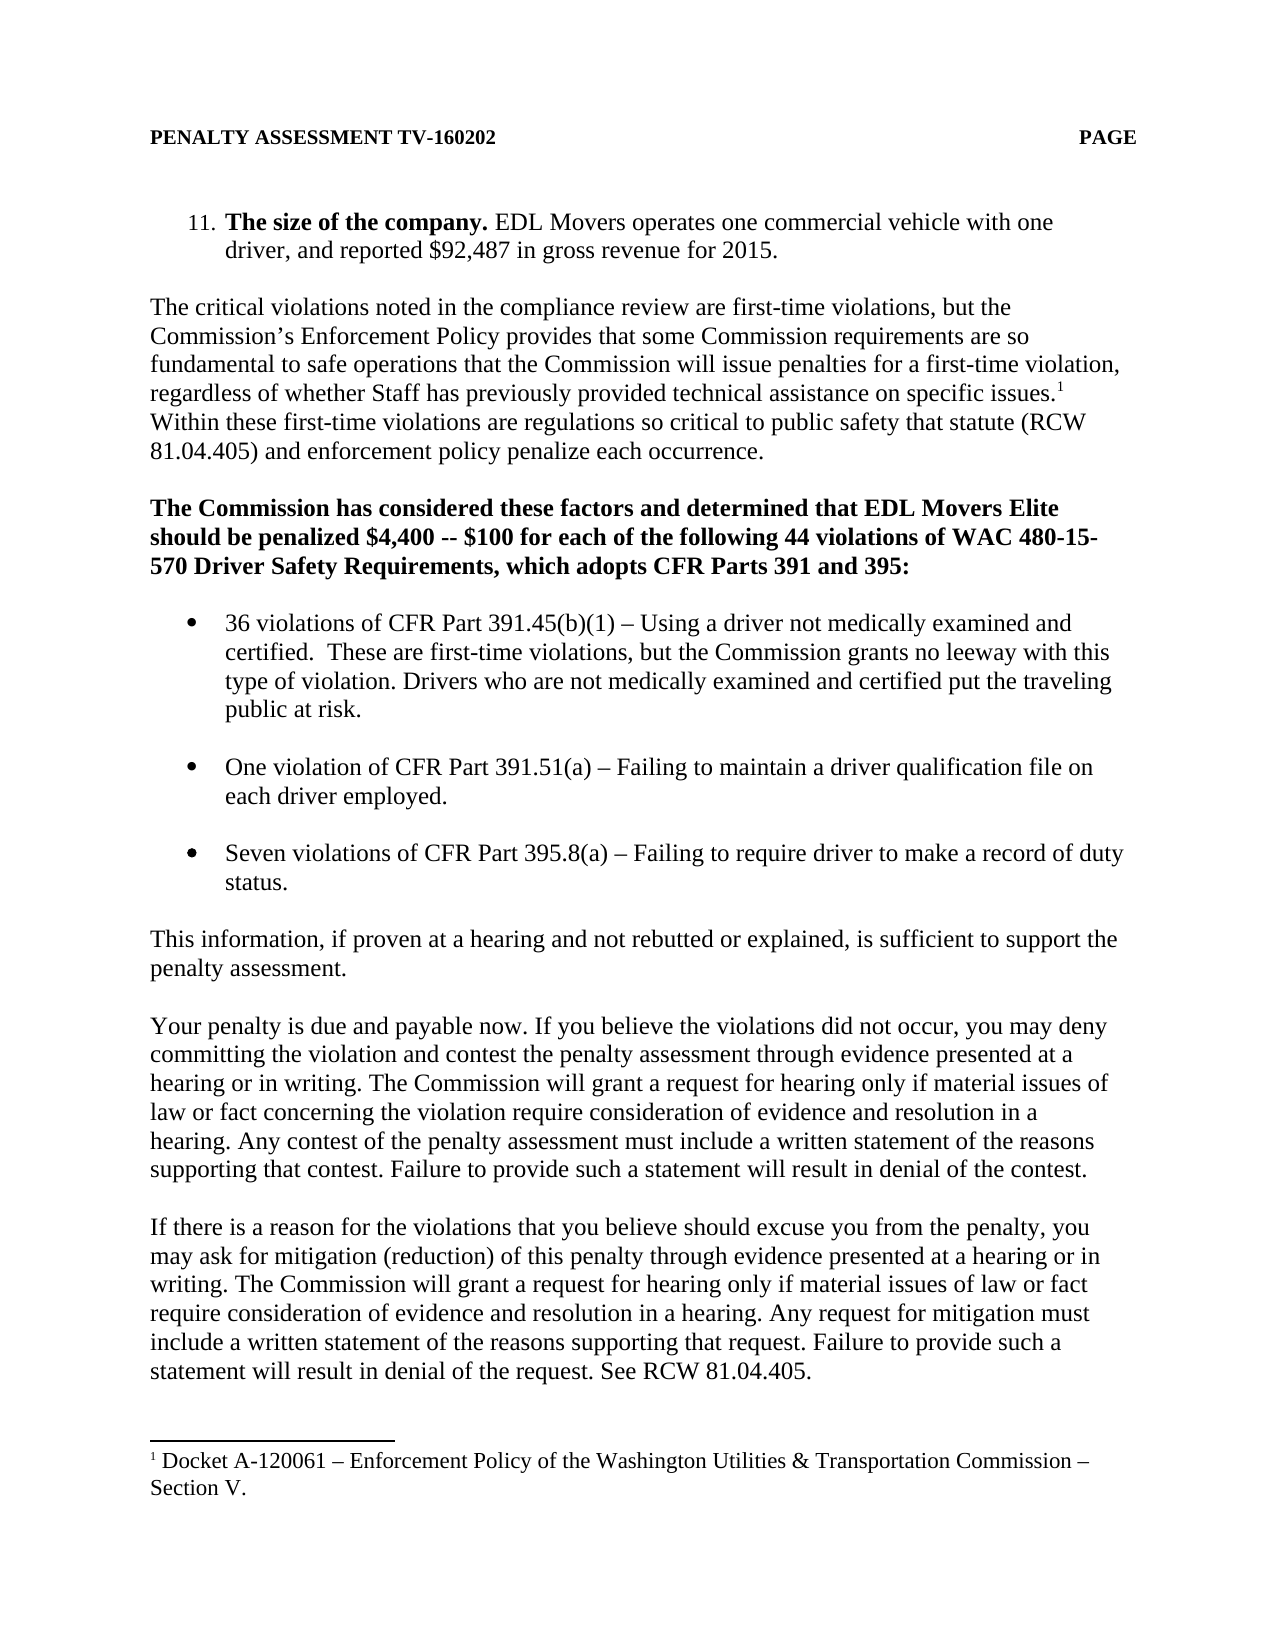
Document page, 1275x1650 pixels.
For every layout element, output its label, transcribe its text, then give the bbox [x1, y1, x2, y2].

list One violation of CFR Part 391.51(a) – Failing to maintain a driver qualification file on each driver employed. [187, 752, 1125, 809]
text If there is a reason for the violations that you believe should excuse you from the penalty, you may ask for mitigation (reduction) of this penalty through evidence presented at a hearing or in writing. The Commission will grant a request for hearing only if material issues of law or fact require consideration of evidence and resolution in a hearing. Any request for mitigation must include a written statement of the reasons supporting that request. Failure to provide such a statement will result in denial of the request. See RCW 81.04.405. [150, 1212, 1125, 1384]
text The Commission has considered these factors and determined that EDL Movers Elite should be penalized $4,400 -- $100 for each of the following 44 violations of WAC 480-15-570 Driver Safety Requirements, which adopts CFR Parts 391 and 395: [150, 493, 1125, 579]
text Your penalty is due and payable now. If you believe the violations did not occur, you may deny committing the violation and contest the penalty assessment through evidence presented at a hearing or in writing. The Commission will grant a request for hearing only if material issues of law or fact concerning the violation require consideration of evidence and resolution in a hearing. Any contest of the penalty assessment must include a written statement of the reasons supporting that contest. Failure to provide such a statement will result in denial of the contest. [150, 1011, 1125, 1183]
list Seven violations of CFR Part 395.8(a) – Failing to require driver to make a record of duty status. [187, 838, 1125, 896]
list 36 violations of CFR Part 391.45(b)(1) – Using a driver not medically examined and certified. These are first-time violations, but the Commission grants no leeway with this type of violation. Drivers who are not medically examined and certified put the traveling public at risk. [187, 608, 1125, 723]
text The critical violations noted in the compliance review are first-time violations, but the Commission’s Enforcement Policy provides that some Commission requirements are so fundamental to safe operations that the Commission will issue penalties for a first-time violation, regardless of whether Staff has previously provided technical assistance on specific issues. Within these first-time violations are regulations so critical to public safety that statute (RCW 81.04.405) and enforcement policy penalize each occurrence. [150, 292, 1125, 464]
text This information, if proven at a hearing and not rebutted or explained, is sufficient to support the penalty assessment. [150, 924, 1125, 982]
list The size of the company. EDL Movers operates one commercial vehicle with one driver, and reported $92,487 in gross revenue for 2015. [187, 207, 1125, 264]
